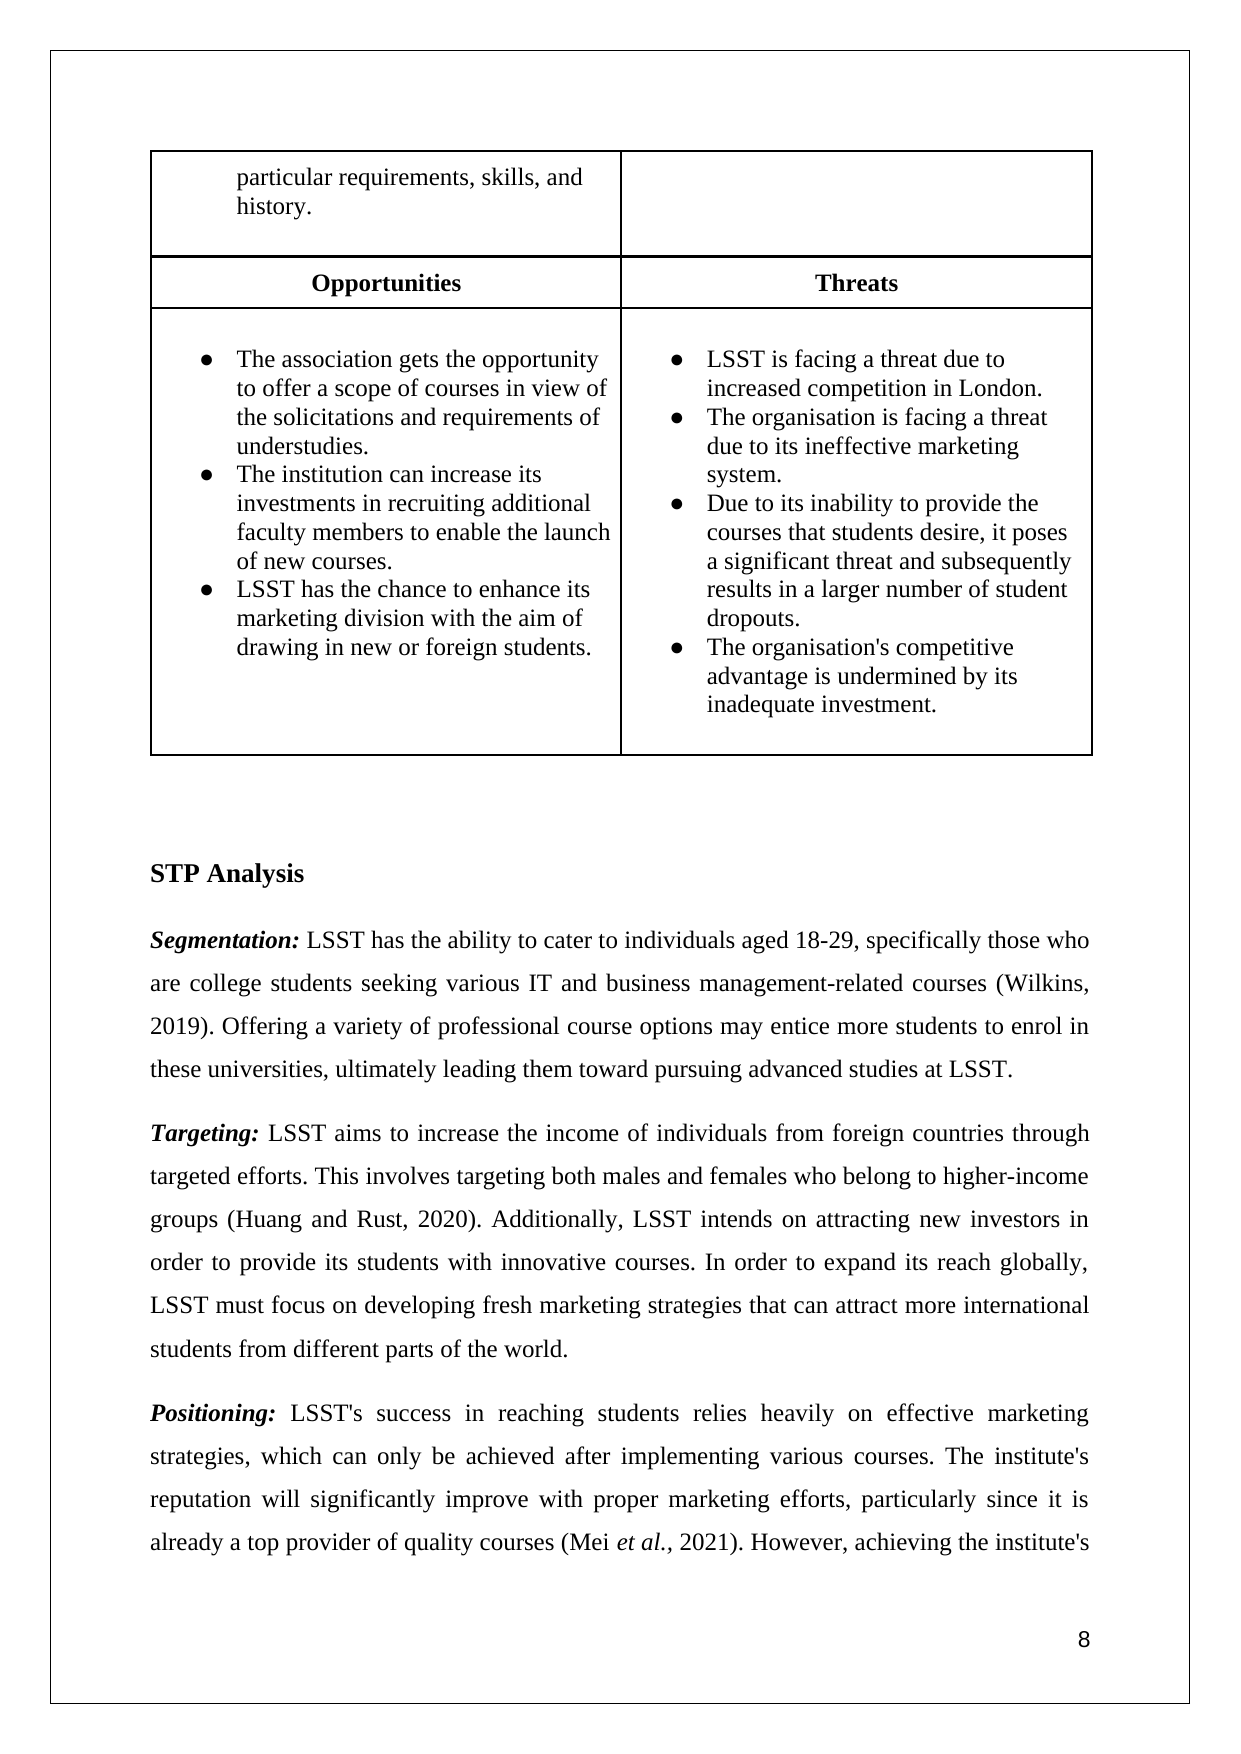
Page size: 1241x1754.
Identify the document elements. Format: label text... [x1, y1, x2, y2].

table_cell LSST is facing a threat due to increased competition in London. The organisation is facing a threat due to its ineffective marketing system. Due to its inability to provide the courses that students desire, it poses a significant threat and subsequently results in a larger number of student dropouts. The organisation's competitive advantage is undermined by its inadequate investment. [622, 309, 1091, 754]
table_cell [152, 152, 620, 255]
table_cell The association gets the opportunity to offer a scope of courses in view of the solicitations and requirements of understudies. The institution can increase its investments in recruiting additional faculty members to enable the launch of new courses. LSST has the chance to enhance its marketing division with the aim of drawing in new or foreign students. [152, 309, 620, 754]
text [150, 1398, 1090, 1556]
subtitle STP Analysis [150, 857, 1090, 888]
table_cell Opportunities [152, 258, 620, 307]
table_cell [622, 152, 1091, 255]
text Targeting: LSST aims to increase the income of individuals from foreign countries through targeted efforts. This involves targeting both males and females who belong to higher-income groups (Huang and Rust, 2020). Additionally, LSST intends on attracting new investors in order to provide its students with innovative courses. In order to expand its reach globally, LSST must focus on developing fresh marketing strategies that can attract more international students from different parts of the world. [150, 1118, 1090, 1362]
table_cell Threats [622, 258, 1091, 307]
text Segmentation: LSST has the ability to cater to individuals aged 18-29, specifically those who are college students seeking various IT and business management-related courses (Wilkins, 2019). Offering a variety of professional course options may entice more students to enrol in these universities, ultimately leading them toward pursuing advanced studies at LSST. [150, 925, 1090, 1083]
